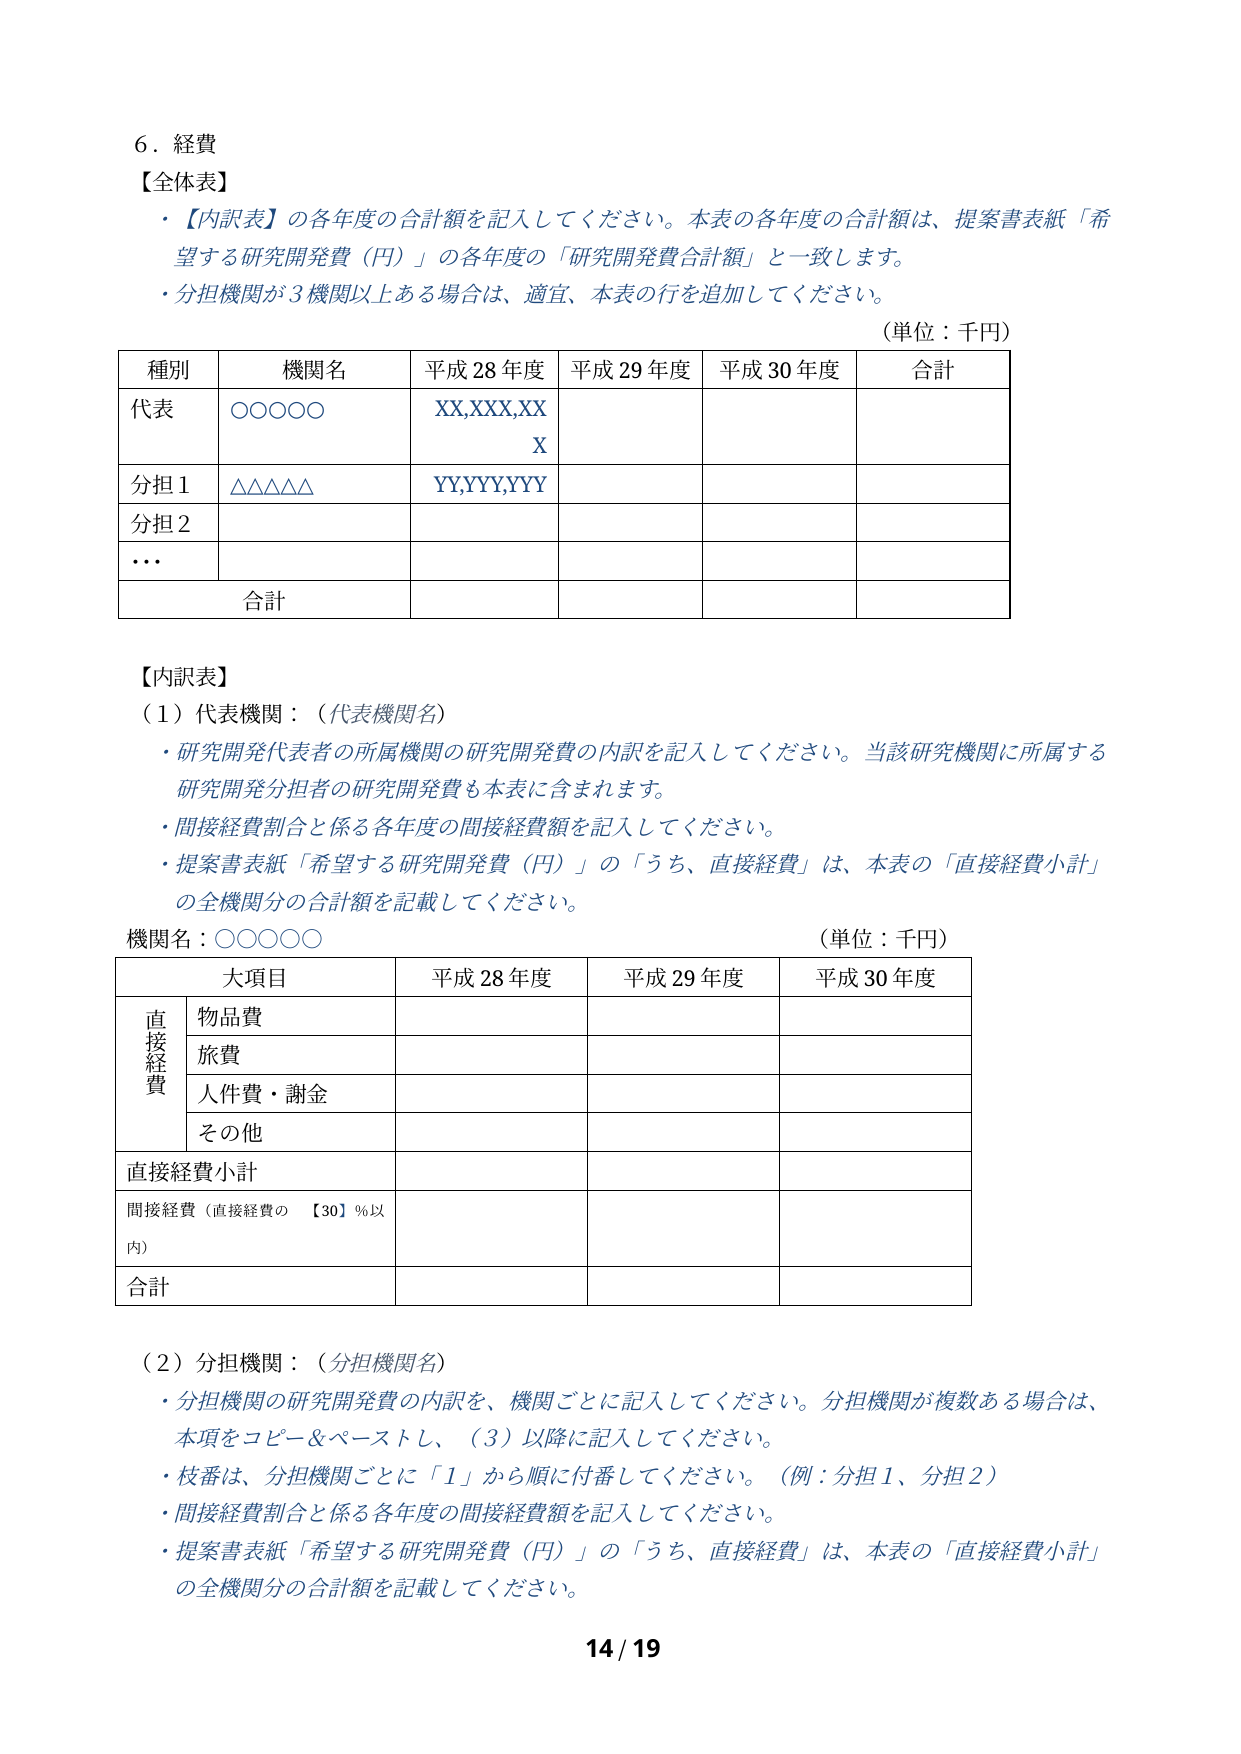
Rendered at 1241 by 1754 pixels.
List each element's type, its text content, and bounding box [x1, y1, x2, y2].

table_cell 間接経費（直接経費の 【30】％以内） [116, 1191, 395, 1266]
text 【内訳表】 [130, 657, 1110, 694]
table_cell 代表 [119, 389, 218, 464]
table_cell [857, 581, 1009, 618]
table_header （単位：千円） [780, 919, 972, 957]
table_cell 分担１ [119, 465, 218, 503]
table_cell XX,XXX,XXX [411, 389, 558, 464]
table_cell [396, 1036, 587, 1073]
table_cell [857, 465, 1009, 503]
table_cell [780, 1191, 971, 1266]
table_cell [396, 1267, 587, 1305]
table_cell 物品費 [187, 997, 395, 1034]
table_cell [411, 504, 558, 541]
text ・間接経費割合と係る各年度の間接経費額を記入してください。 [152, 807, 1110, 844]
text ・分担機関が３機関以上ある場合は、適宜、本表の行を追加してください。 [152, 274, 1110, 312]
table_header 平成30年度 [703, 351, 856, 388]
table_cell [588, 997, 779, 1034]
table_cell [857, 542, 1009, 580]
table_header 機関名：○○○○○ [115, 919, 779, 957]
table_cell [703, 465, 856, 503]
table_header 合計 [857, 351, 1009, 388]
table_cell その他 [187, 1113, 395, 1151]
table_cell 分担２ [119, 504, 218, 541]
table_cell [588, 1152, 779, 1190]
table_cell [559, 465, 702, 503]
table_cell ○○○○○ [219, 389, 410, 464]
table_cell [857, 504, 1009, 541]
table_cell [396, 1152, 587, 1190]
text ・間接経費割合と係る各年度の間接経費額を記入してください。 [152, 1493, 1110, 1531]
table_cell 直接経費小計 [116, 1152, 395, 1190]
table_cell 平成28年度 [396, 958, 587, 996]
table_header 平成28年度 [411, 351, 558, 388]
text （２）分担機関：（分担機関名） [130, 1343, 1110, 1381]
table_cell [588, 1267, 779, 1305]
table_header 平成29年度 [559, 351, 702, 388]
table_cell [780, 997, 971, 1034]
text ・枝番は、分担機関ごとに「１」から順に付番してください。（例：分担１、分担２） [153, 1456, 1110, 1493]
table_header 機関名 [219, 351, 410, 388]
text ６．経費 [130, 124, 1110, 162]
table_cell [219, 542, 410, 580]
text ・研究開発代表者の所属機関の研究開発費の内訳を記入してください。当該研究機関に所属する研究開発分担者の研究開発費も本表に含まれます。 [153, 732, 1110, 807]
text ・分担機関の研究開発費の内訳を、機関ごとに記入してください。分担機関が複数ある場合は、本項をコピー＆ペーストし、（３）以降に記入してください。 [152, 1381, 1110, 1456]
table_cell [703, 542, 856, 580]
text ・提案書表紙「希望する研究開発費（円）」の「うち、直接経費」は、本表の「直接経費小計」の全機関分の合計額を記載してください。 [152, 844, 1110, 919]
table_cell [559, 542, 702, 580]
table_cell [559, 504, 702, 541]
table_cell [703, 504, 856, 541]
table_cell [780, 1152, 971, 1190]
table_cell 直接経費 [116, 997, 186, 1151]
table_cell 平成30年度 [780, 958, 971, 996]
table_cell [780, 1075, 971, 1112]
table_cell [588, 1075, 779, 1112]
text ・提案書表紙「希望する研究開発費（円）」の「うち、直接経費」は、本表の「直接経費小計」の全機関分の合計額を記載してください。 [152, 1531, 1110, 1606]
table_cell 大項目 [116, 958, 395, 996]
table_cell [588, 1191, 779, 1266]
table_cell 旅費 [187, 1036, 395, 1073]
table_cell [780, 1036, 971, 1073]
table_cell 合計 [119, 581, 410, 618]
table_cell [559, 389, 702, 464]
table_cell △△△△△ [219, 465, 410, 503]
table_cell [703, 581, 856, 618]
table_cell [559, 581, 702, 618]
text （１）代表機関：（代表機関名） [130, 694, 1110, 732]
table_cell 平成29年度 [588, 958, 779, 996]
table_cell YY,YYY,YYY [411, 465, 558, 503]
table_cell [396, 1191, 587, 1266]
table_cell [396, 1075, 587, 1112]
table_cell [780, 1267, 971, 1305]
text （単位：千円） [130, 312, 1023, 349]
table_cell [411, 542, 558, 580]
table_cell 人件費・謝金 [187, 1075, 395, 1112]
table_cell ･･･ [119, 542, 218, 580]
table_cell [219, 504, 410, 541]
table_cell [588, 1113, 779, 1151]
table_cell [780, 1113, 971, 1151]
table_cell [396, 997, 587, 1034]
text 【全体表】 [130, 162, 1110, 199]
text ・【内訳表】の各年度の合計額を記入してください。本表の各年度の合計額は、提案書表紙「希望する研究開発費（円）」の各年度の「研究開発費合計額」と一致します。 [152, 199, 1110, 274]
table_header 種別 [119, 351, 218, 388]
table_cell [411, 581, 558, 618]
table_cell [396, 1113, 587, 1151]
table_cell [857, 389, 1009, 464]
table_cell [703, 389, 856, 464]
table_cell 合計 [116, 1267, 395, 1305]
table_cell [588, 1036, 779, 1073]
